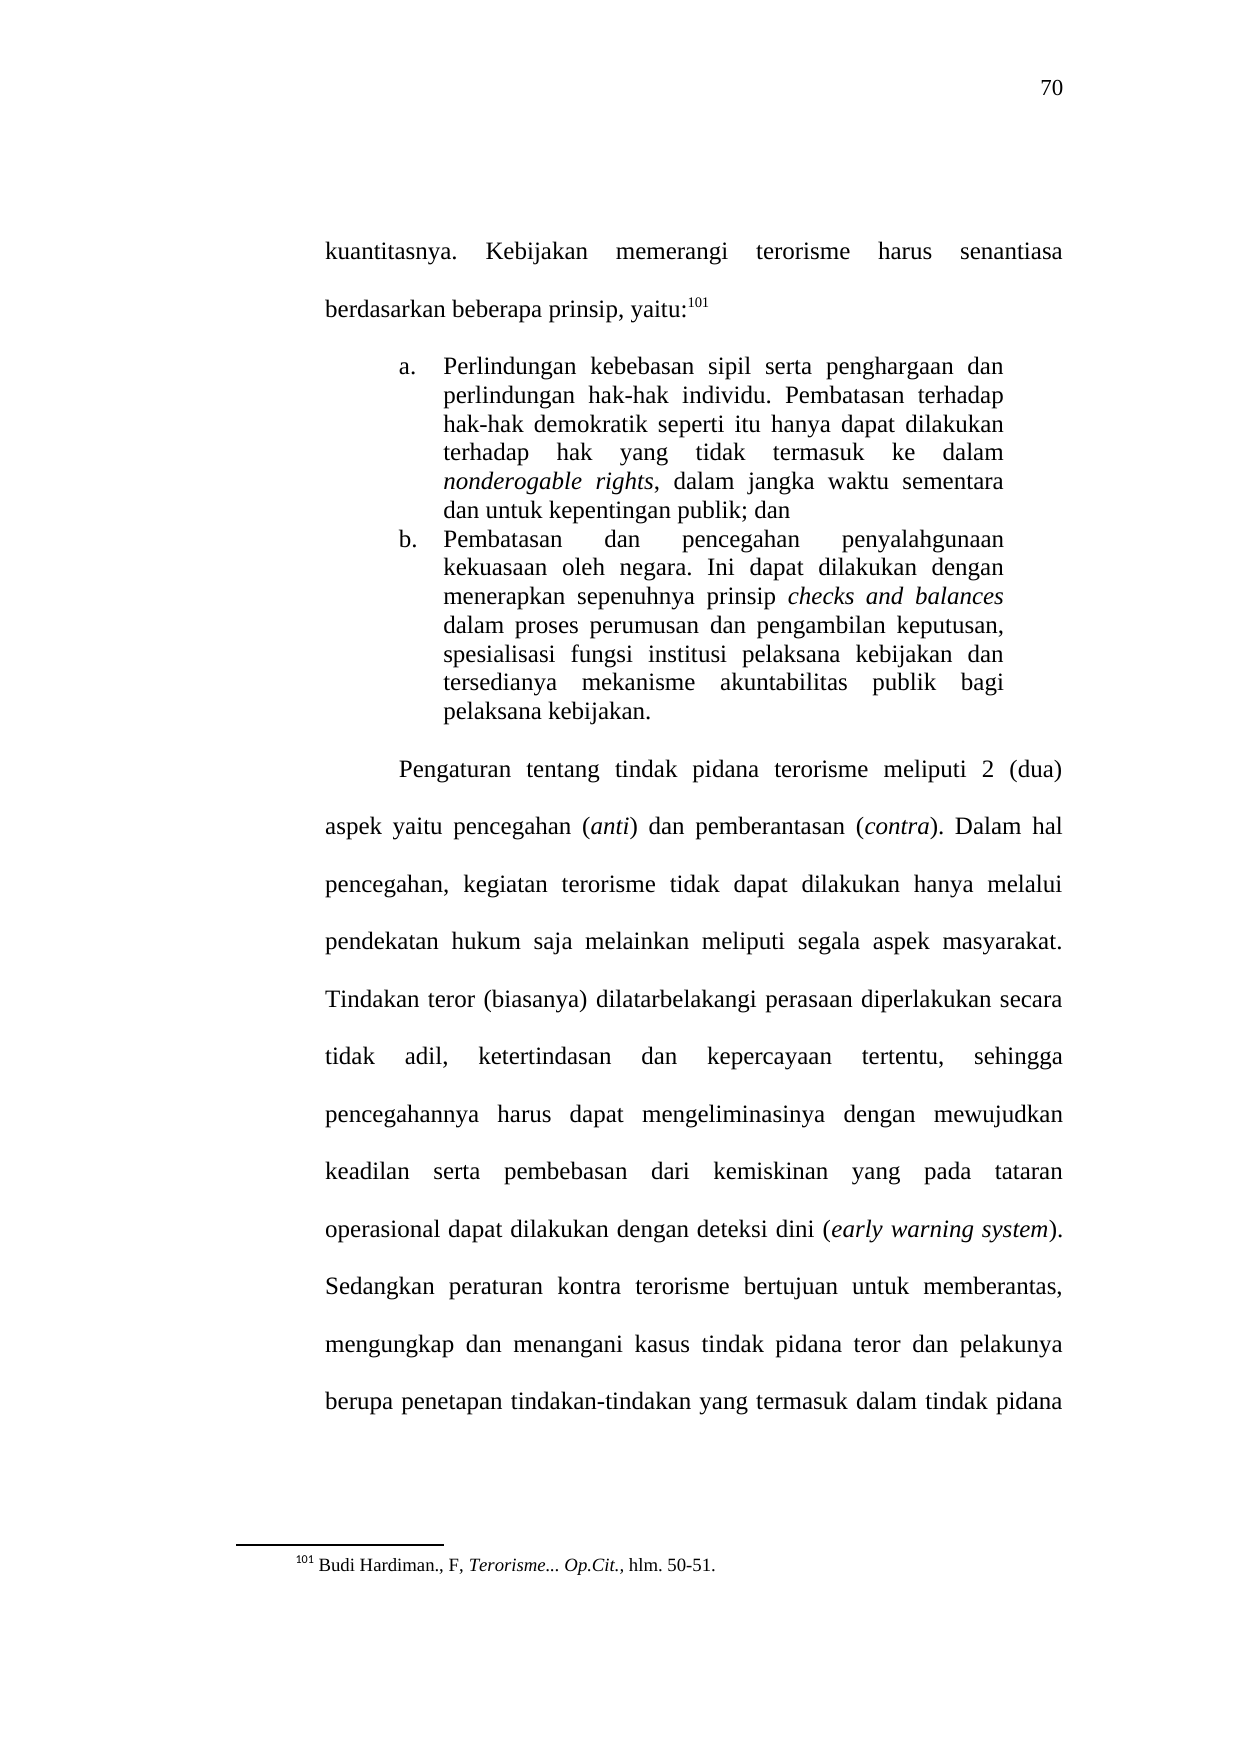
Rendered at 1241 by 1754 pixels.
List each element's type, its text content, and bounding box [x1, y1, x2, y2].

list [325, 754, 1063, 1415]
list Pembatasan dan pencegahan penyalahgunaan kekuasaan oleh negara. Ini dapat dilakukan dengan menerapkan sepenuhnya prinsip checks and balances dalam proses perumusan dan pengambilan keputusan, spesialisasi fungsi institusi pelaksana kebijakan dan tersedianya mekanisme akuntabilitas publik bagi pelaksana kebijakan. [399, 524, 1004, 725]
list Perlindungan kebebasan sipil serta penghargaan dan perlindungan hak-hak individu. Pembatasan terhadap hak-hak demokratik seperti itu hanya dapat dilakukan terhadap hak yang tidak termasuk ke dalam nonderogable rights, dalam jangka waktu sementara dan untuk kepentingan publik; dan [399, 351, 1004, 524]
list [325, 236, 1063, 322]
